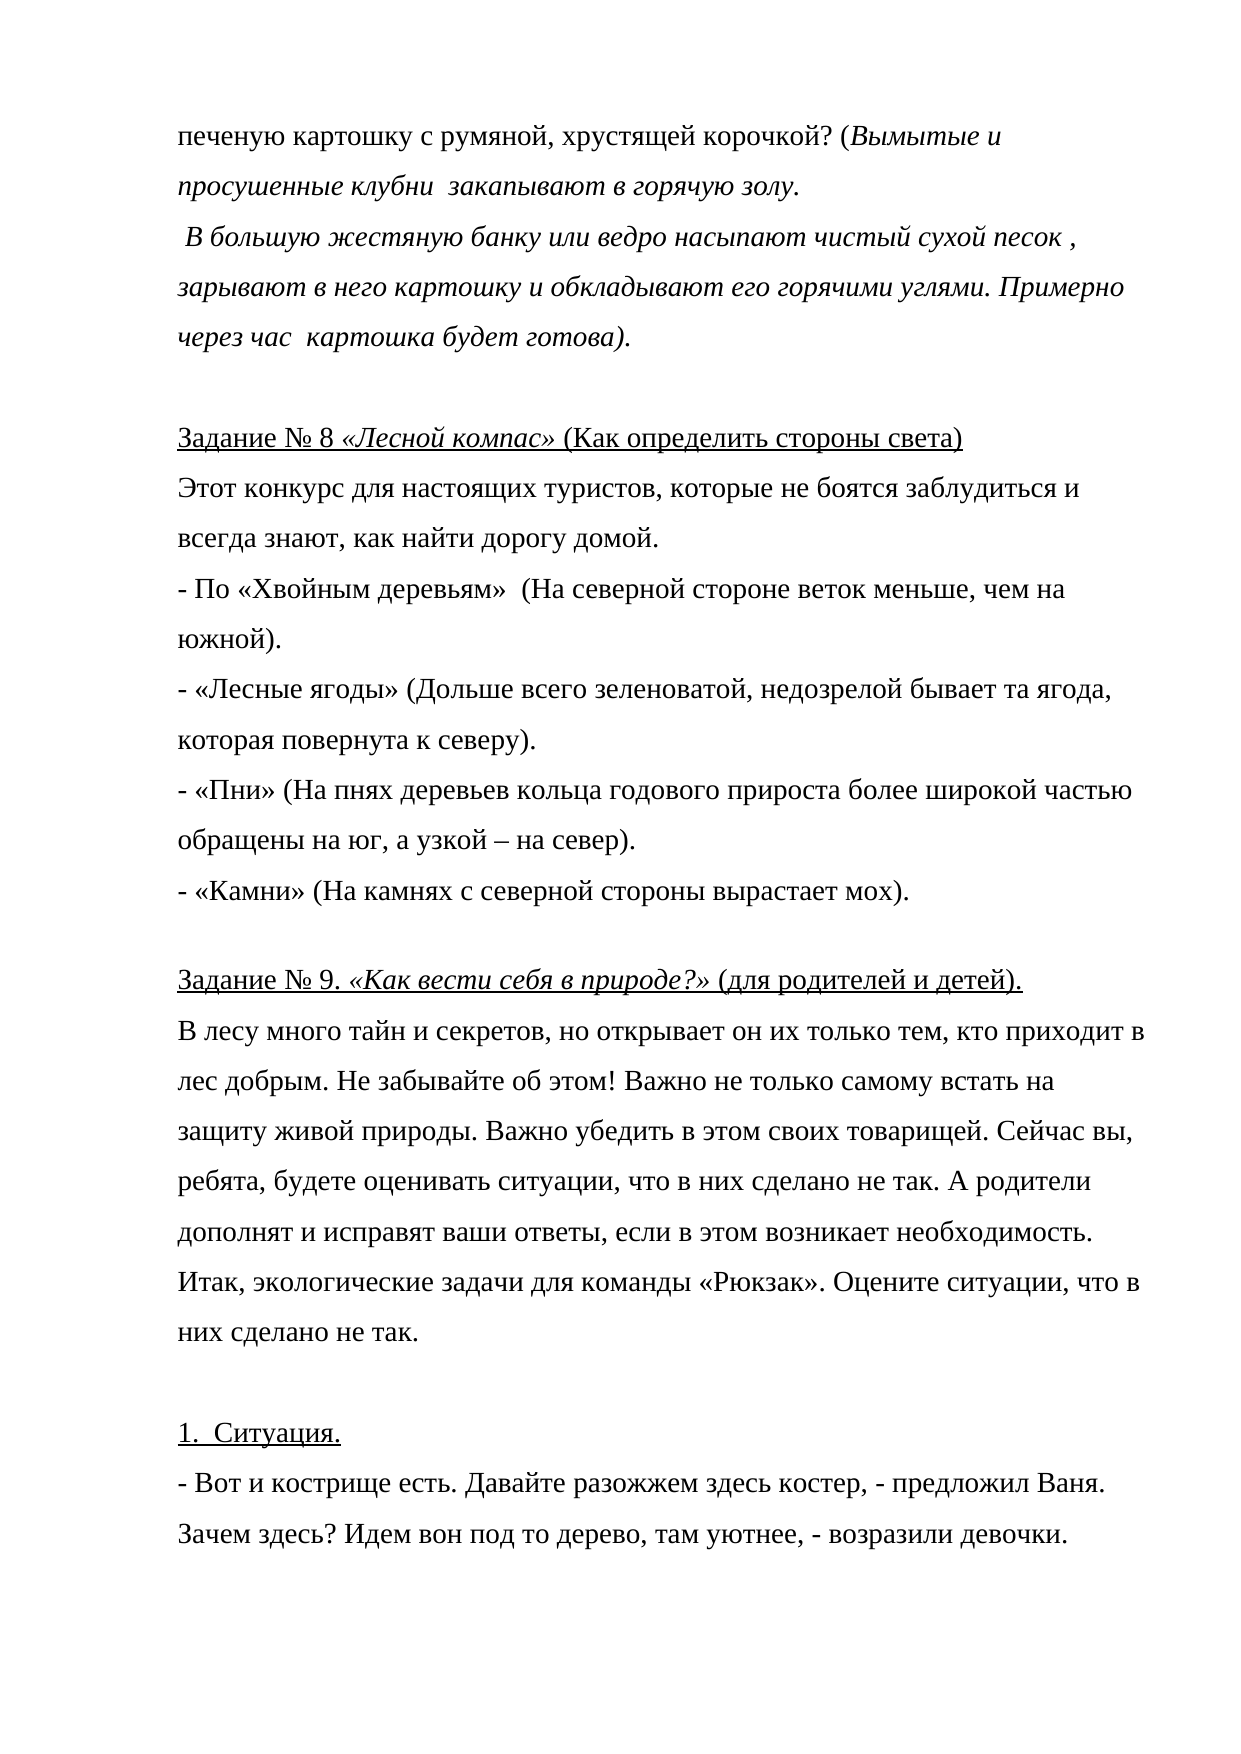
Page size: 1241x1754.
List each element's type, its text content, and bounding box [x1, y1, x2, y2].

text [177, 962, 1152, 1549]
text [177, 118, 1152, 202]
text В большую жестяную банку или ведро насыпают чистый сухой песок , зарывают в него картошку и обкладывают его горячими углями. Примерно через час картошка будет готова). Задание № 8 «Лесной компас» (Как определить стороны света) Этот конкурс для настоящих туристов, которые не боятся заблудиться и всегда знают, как найти дорогу домой. - По «Хвойным деревьям» (На северной стороне веток меньше, чем на южной). - «Лесные ягоды» (Дольше всего зеленоватой, недозрелой бывает та ягода, которая повернута к северу). - «Пни» (На пнях деревьев кольца годового прироста более широкой частью обращены на юг, а узкой – на север). - «Камни» (На камнях с северной стороны вырастает мох). [177, 219, 1152, 948]
